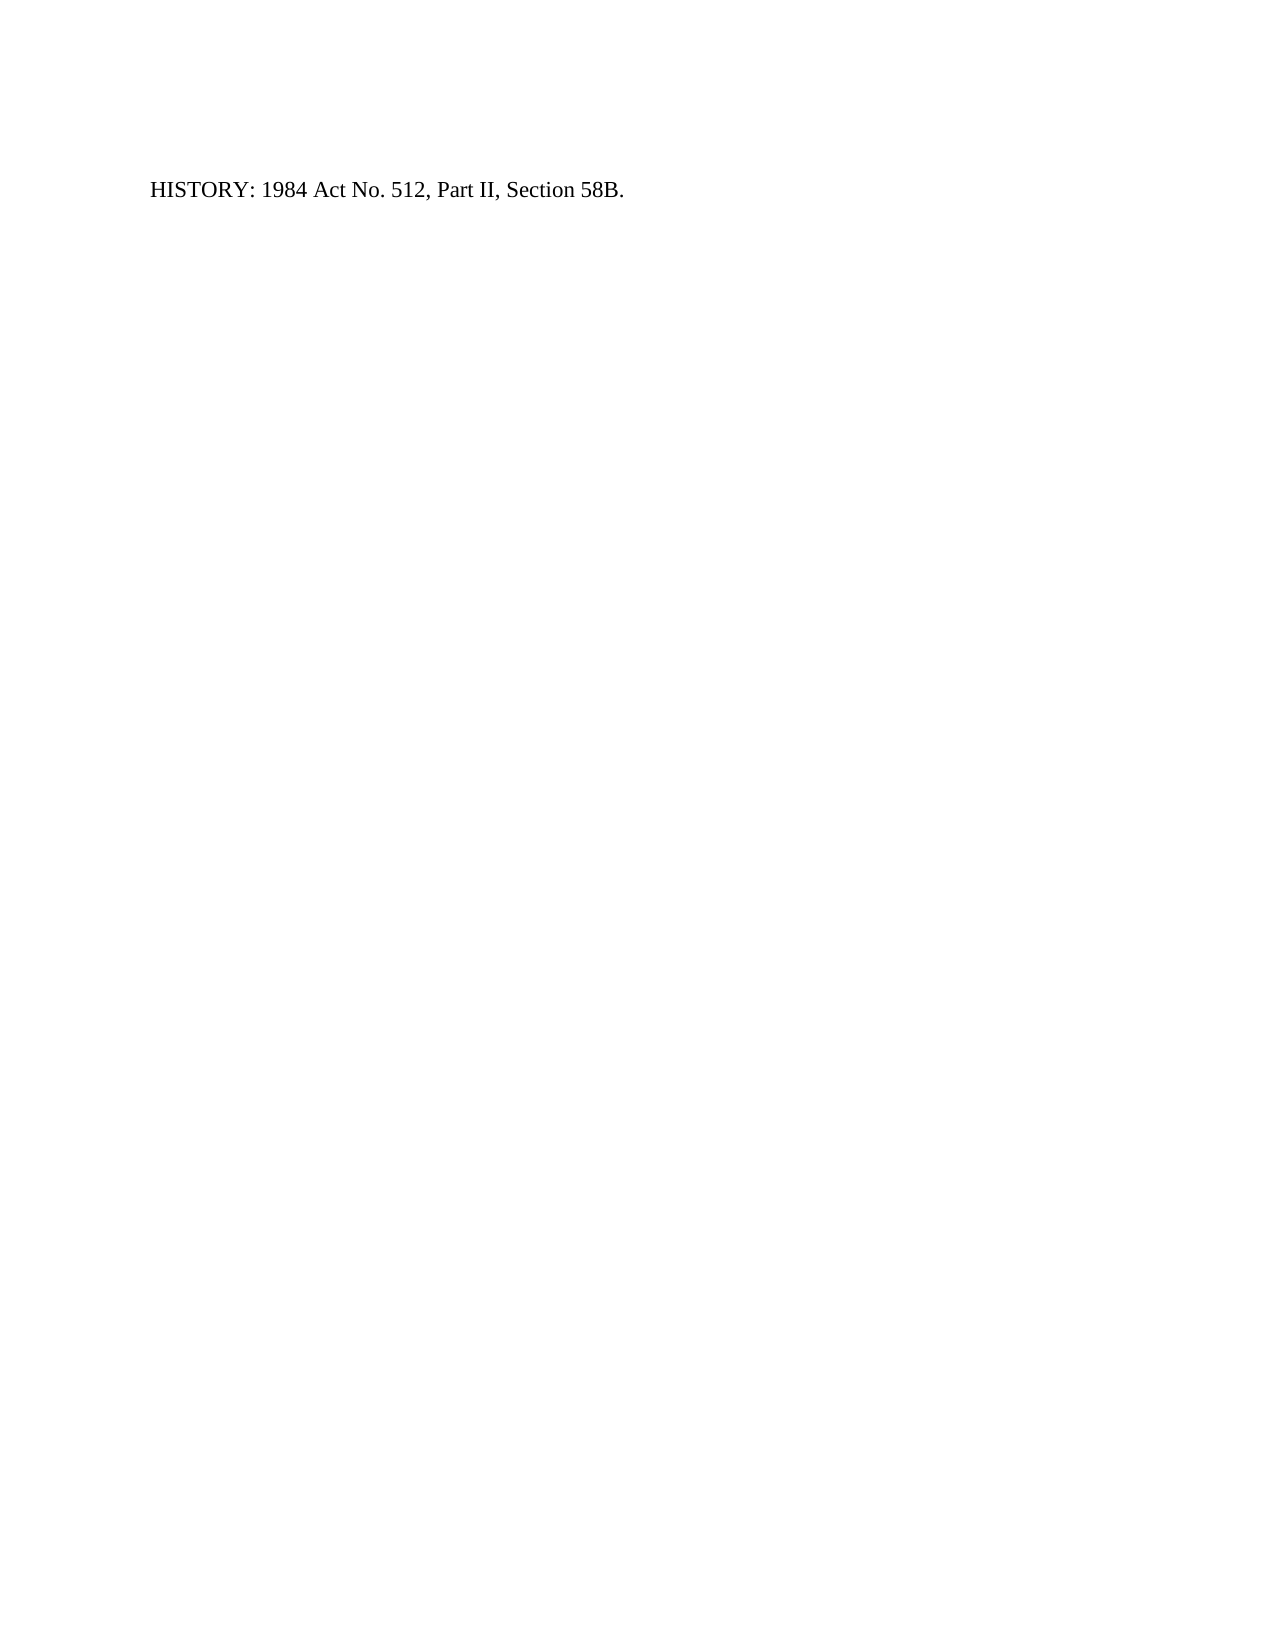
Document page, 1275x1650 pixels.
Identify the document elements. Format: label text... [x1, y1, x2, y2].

text HISTORY: 1984 Act No. 512, Part II, Section 58B. [150, 176, 1125, 203]
